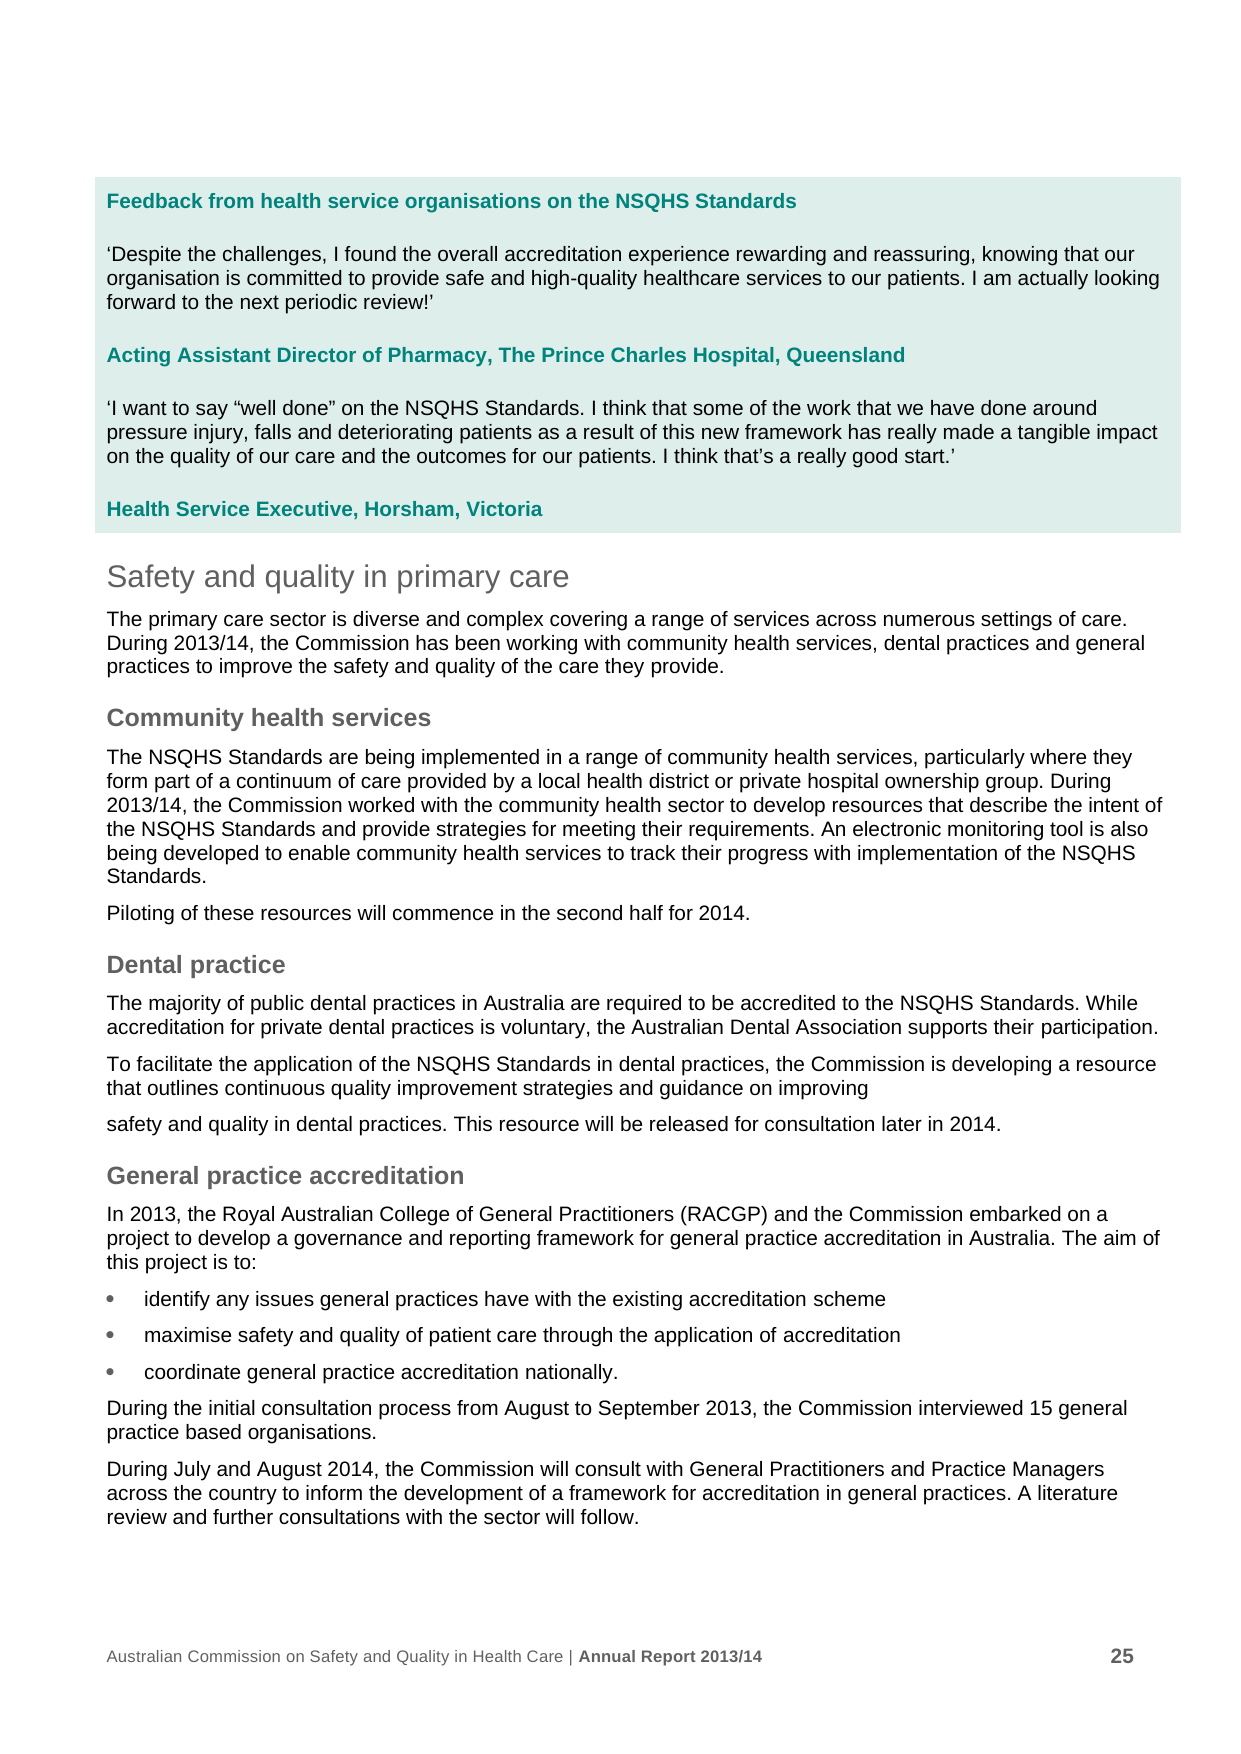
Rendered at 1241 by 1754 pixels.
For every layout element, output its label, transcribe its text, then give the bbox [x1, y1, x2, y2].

text In 2013, the Royal Australian College of General Practitioners (RACGP) and the Commission embarked on a project to develop a governance and reporting framework for general practice accreditation in Australia. The aim of this project is to: [106, 1202, 1169, 1274]
text maximise safety and quality of patient care through the application of accreditation [106, 1323, 1169, 1347]
subtitle Community health services [106, 703, 1169, 732]
text The primary care sector is diverse and complex covering a range of services across numerous settings of care. During 2013/14, the Commission has been working with community health services, dental practices and general practices to improve the safety and quality of the care they provide. [106, 606, 1169, 678]
text coordinate general practice accreditation nationally. [106, 1359, 1169, 1384]
text During the initial consultation process from August to September 2013, the Commission interviewed 15 general practice based organisations. [106, 1396, 1169, 1444]
text The NSQHS Standards are being implemented in a range of community health services, particularly where they form part of a continuum of care provided by a local health district or private hospital ownership group. During 2013/14, the Commission worked with the community health sector to develop resources that describe the intent of the NSQHS Standards and provide strategies for meeting their requirements. An electronic monitoring tool is also being developed to enable community health services to track their progress with implementation of the NSQHS Standards. [106, 744, 1169, 888]
text The majority of public dental practices in Australia are required to be accredited to the NSQHS Standards. While accreditation for private dental practices is voluntary, the Australian Dental Association supports their participation. [106, 991, 1169, 1039]
text Piloting of these resources will commence in the second half for 2014. [106, 901, 1169, 925]
text To facilitate the application of the NSQHS Standards in dental practices, the Commission is developing a resource that outlines continuous quality improvement strategies and guidance on improving [106, 1051, 1169, 1099]
text safety and quality in dental practices. This resource will be released for consultation later in 2014. [106, 1112, 1169, 1136]
subtitle General practice accreditation [106, 1161, 1169, 1189]
text During July and August 2014, the Commission will consult with General Practitioners and Practice Managers across the country to inform the development of a framework for accreditation in general practices. A literature review and further consultations with the sector will follow. [106, 1457, 1169, 1528]
subtitle Safety and quality in primary care [106, 558, 1169, 594]
text identify any issues general practices have with the existing accreditation scheme [106, 1286, 1169, 1311]
subtitle Dental practice [106, 950, 1169, 978]
table_header Feedback from health service organisations on the NSQHS Standards ‘Despite the challenges, I found the overall accreditation experience rewarding and reassuring, knowing that our organisation is committed to provide safe and high-quality healthcare services to our patients. I am actually looking forward to the next periodic review!’ Acting Assistant Director of Pharmacy, The Prince Charles Hospital, Queensland ‘I want to say “well done” on the NSQHS Standards. I think that some of the work that we have done around pressure injury, falls and deteriorating patients as a result of this new framework has really made a tangible impact on the quality of our care and the outcomes for our patients. I think that’s a really good start.’ Health Service Executive, Horsham, Victoria [95, 177, 1181, 533]
